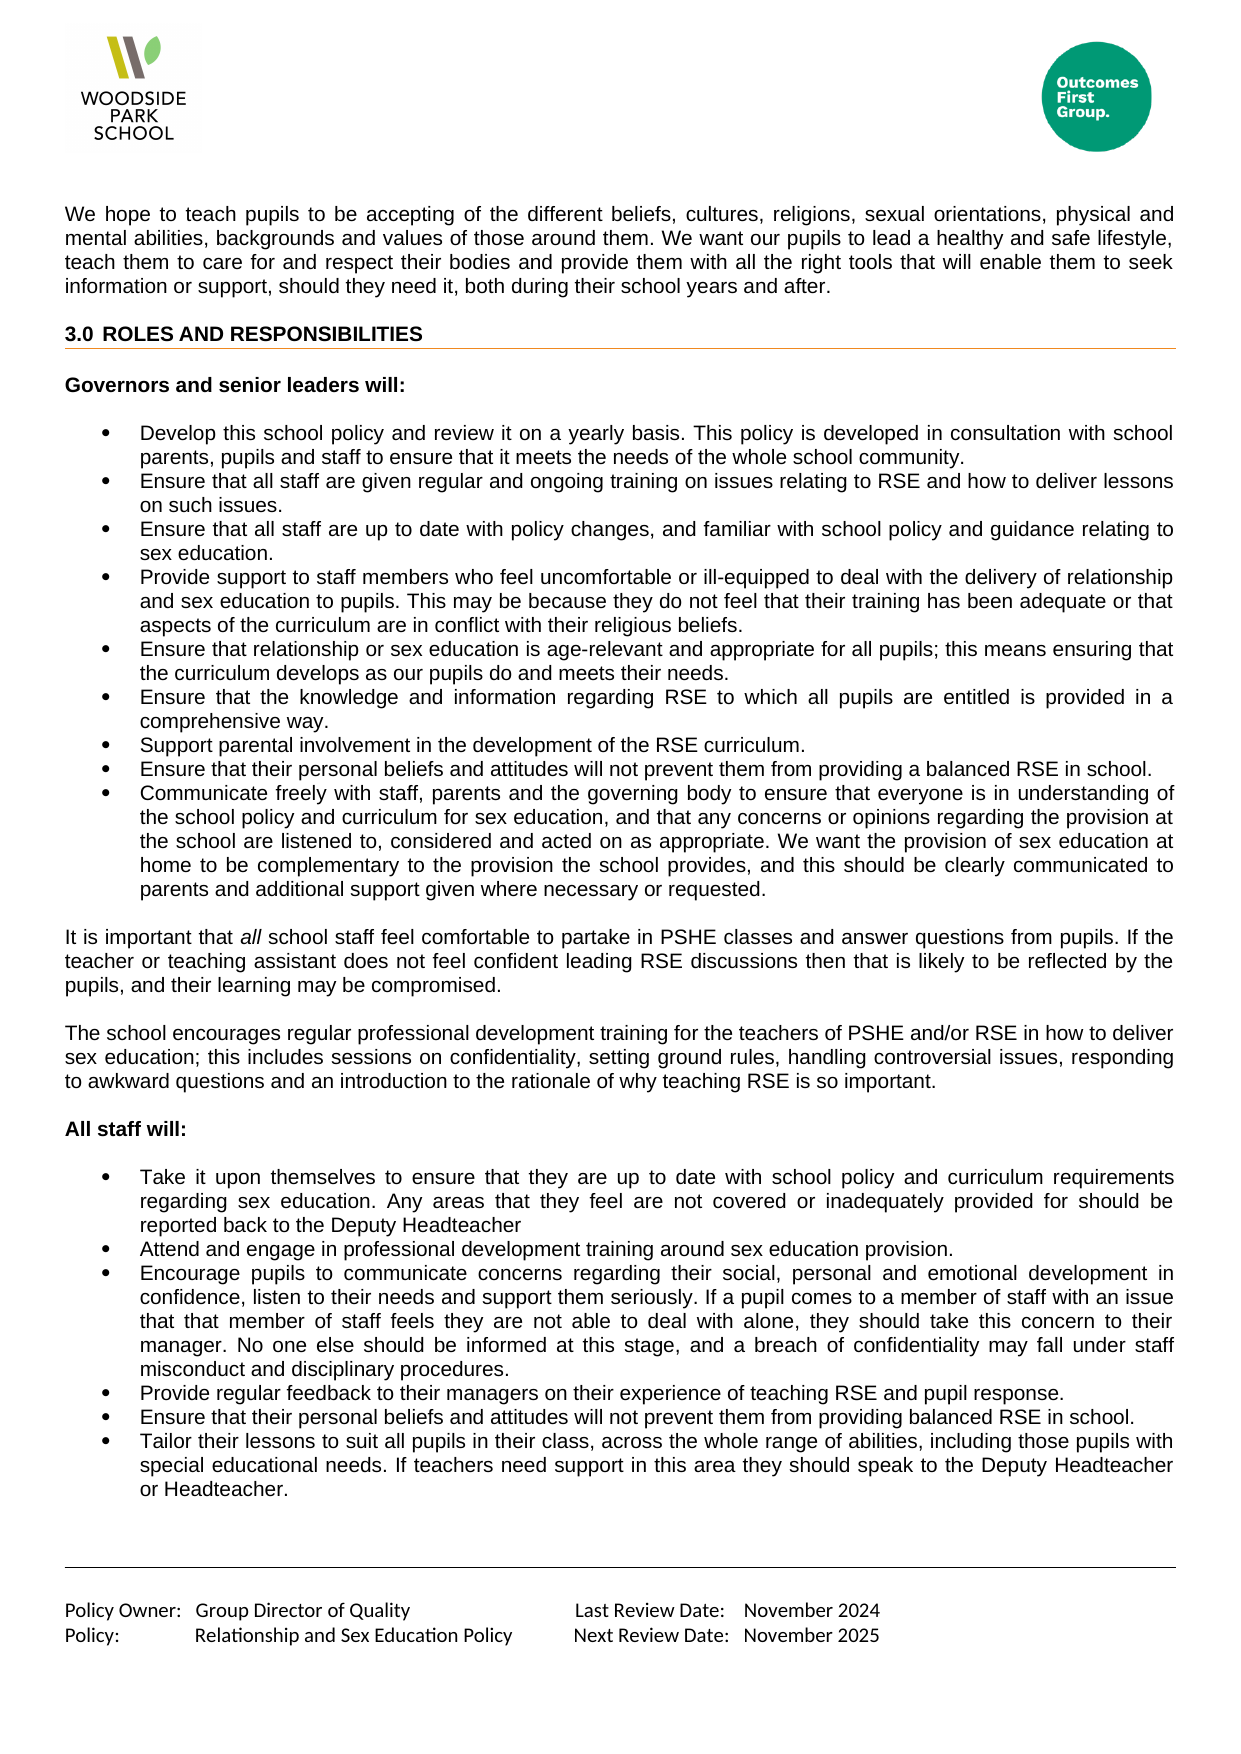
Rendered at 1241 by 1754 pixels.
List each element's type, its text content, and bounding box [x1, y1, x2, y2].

text We hope to teach pupils to be accepting of the different beliefs, cultures, religions, sexual orientations, physical and mental abilities, backgrounds and values of those around them. We want our pupils to lead a healthy and safe lifestyle, teach them to care for and respect their bodies and provide them with all the right tools that will enable them to seek information or support, should they need it, both during their school years and after. [64, 202, 1176, 298]
list Ensure that the knowledge and information regarding RSE to which all pupils are entitled is provided in a comprehensive way. [102, 685, 1176, 733]
text Governors and senior leaders will: [64, 373, 1176, 397]
text It is important that all school staff feel comfortable to partake in PSHE classes and answer questions from pupils. If the teacher or teaching assistant does not feel confident leading RSE discussions then that is likely to be reflected by the pupils, and their learning may be compromised. [64, 925, 1176, 997]
text All staff will: [64, 1117, 1176, 1141]
list Ensure that relationship or sex education is age-relevant and appropriate for all pupils; this means ensuring that the curriculum develops as our pupils do and meets their needs. [102, 637, 1176, 685]
list Attend and engage in professional development training around sex education provision. [102, 1236, 1176, 1261]
text The school encourages regular professional development training for the teachers of PSHE and/or RSE in how to deliver sex education; this includes sessions on confidentiality, setting ground rules, handling controversial issues, responding to awkward questions and an introduction to the rationale of why teaching RSE is so important. [64, 1021, 1176, 1093]
list Encourage pupils to communicate concerns regarding their social, personal and emotional development in confidence, listen to their needs and support them seriously. If a pupil comes to a member of staff with an issue that that member of staff feels they are not able to deal with alone, they should take this concern to their manager. No one else should be informed at this stage, and a breach of confidentiality may fall under staff misconduct and disciplinary procedures. [102, 1261, 1176, 1380]
list Take it upon themselves to ensure that they are up to date with school policy and curriculum requirements regarding sex education. Any areas that they feel are not covered or inadequately provided for should be reported back to the Deputy Headteacher [102, 1164, 1176, 1236]
list Ensure that their personal beliefs and attitudes will not prevent them from providing a balanced RSE in school. [102, 757, 1176, 781]
list Provide regular feedback to their managers on their experience of teaching RSE and pupil response. [102, 1380, 1176, 1404]
list ROLES AND RESPONSIBILITIES [64, 322, 1176, 349]
picture [1039, 39, 1154, 154]
picture [64, 23, 203, 153]
list Tailor their lessons to suit all pupils in their class, across the whole range of abilities, including those pupils with special educational needs. If teachers need support in this area they should speak to the Deputy Headteacher or Headteacher. [102, 1428, 1176, 1501]
list Develop this school policy and review it on a yearly basis. This policy is developed in consultation with school parents, pupils and staff to ensure that it meets the needs of the whole school community. [102, 421, 1176, 469]
list Support parental involvement in the development of the RSE curriculum. [102, 733, 1176, 757]
list Ensure that all staff are up to date with policy changes, and familiar with school policy and guidance relating to sex education. [102, 517, 1176, 565]
list Ensure that all staff are given regular and ongoing training on issues relating to RSE and how to deliver lessons on such issues. [102, 469, 1176, 517]
list Communicate freely with staff, parents and the governing body to ensure that everyone is in understanding of the school policy and curriculum for sex education, and that any concerns or opinions regarding the provision at the school are listened to, considered and acted on as appropriate. We want the provision of sex education at home to be complementary to the provision the school provides, and this should be clearly communicated to parents and additional support given where necessary or requested. [102, 781, 1176, 901]
list Ensure that their personal beliefs and attitudes will not prevent them from providing balanced RSE in school. [102, 1404, 1176, 1428]
list Provide support to staff members who feel uncomfortable or ill-equipped to deal with the delivery of relationship and sex education to pupils. This may be because they do not feel that their training has been adequate or that aspects of the curriculum are in conflict with their religious beliefs. [102, 565, 1176, 637]
